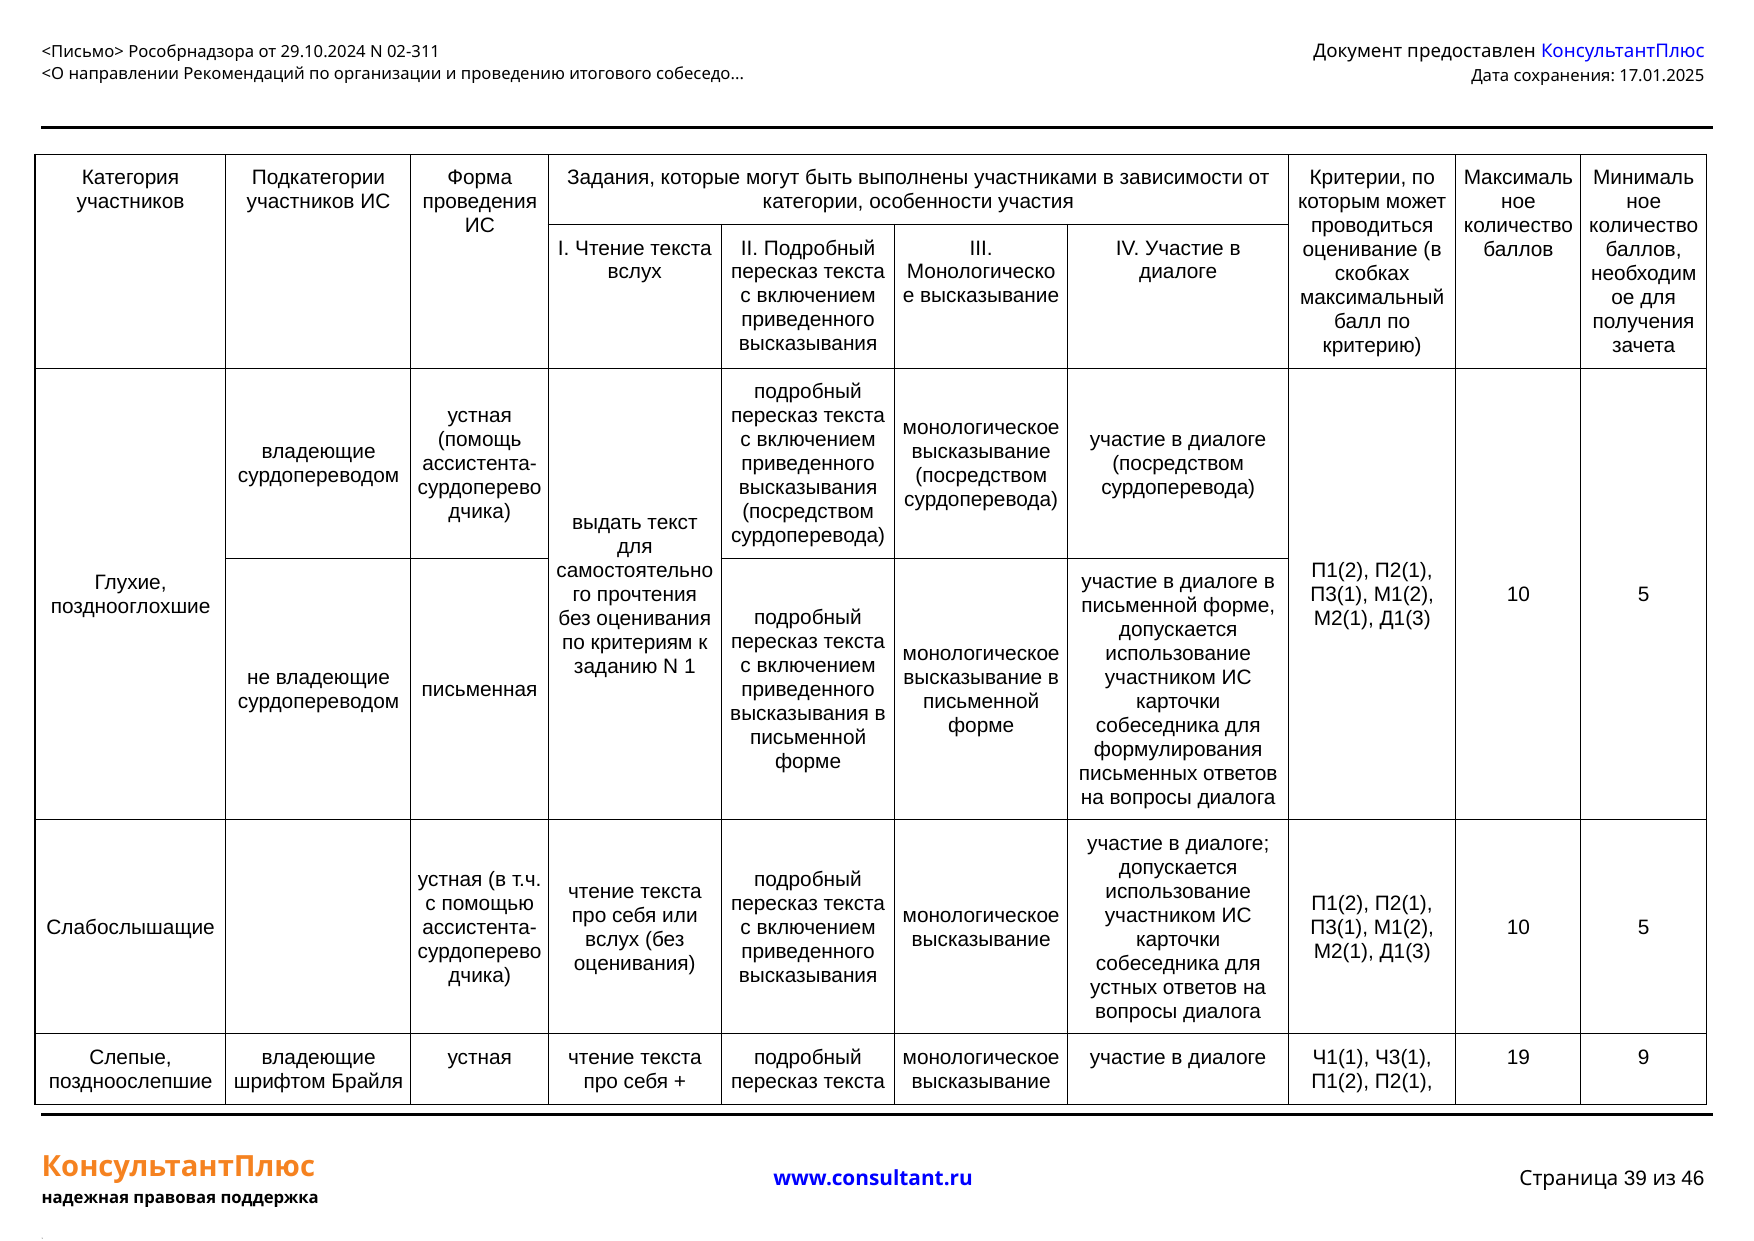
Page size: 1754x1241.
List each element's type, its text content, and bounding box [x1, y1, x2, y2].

table_cell устная (помощь ассистента-сурдопереводчика) [411, 369, 548, 557]
table_cell монологическое высказывание (посредством сурдоперевода) [895, 369, 1067, 557]
table_cell [226, 820, 410, 1033]
table_cell I. Чтение текста вслух [549, 225, 721, 367]
table_cell не владеющие сурдопереводом [226, 559, 410, 819]
table_header Подкатегории участников ИС [226, 155, 410, 367]
table_cell устная (в т.ч. с помощью ассистента-сурдопереводчика) [411, 820, 548, 1033]
table_cell участие в диалоге; допускается использование участником ИС карточки собеседника для устных ответов на вопросы диалога [1068, 820, 1288, 1033]
table_cell подробный пересказ текста с включением приведенного высказывания (посредством сурдоперевода) [722, 369, 894, 557]
table_cell 19 [1456, 1034, 1580, 1103]
table_cell Глухие, позднооглохшие [36, 369, 225, 819]
table_header Задания, которые могут быть выполнены участниками в зависимости от категории, особенности участия [549, 155, 1288, 224]
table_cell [722, 1034, 894, 1103]
table_header Максимальное количество баллов [1456, 155, 1580, 367]
table_cell участие в диалоге [1068, 1034, 1288, 1103]
table_cell 5 [1581, 820, 1706, 1033]
table_cell IV. Участие в диалоге [1068, 225, 1288, 367]
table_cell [895, 1034, 1067, 1103]
table_cell владеющие сурдопереводом [226, 369, 410, 557]
table_cell письменная [411, 559, 548, 819]
table_cell Слабослышащие [36, 820, 225, 1033]
table_cell устная [411, 1034, 548, 1103]
table_cell выдать текст для самостоятельного прочтения без оценивания по критериям к заданию N 1 [549, 369, 721, 819]
table_cell чтение текста про себя или вслух (без оценивания) [549, 820, 721, 1033]
table_cell участие в диалоге (посредством сурдоперевода) [1068, 369, 1288, 557]
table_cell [226, 1034, 410, 1103]
table_cell 10 [1456, 369, 1580, 819]
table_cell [549, 1034, 721, 1103]
table_cell участие в диалоге в письменной форме, допускается использование участником ИС карточки собеседника для формулирования письменных ответов на вопросы диалога [1068, 559, 1288, 819]
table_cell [36, 1034, 225, 1103]
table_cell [1289, 1034, 1455, 1103]
table_cell П1(2), П2(1), П3(1), М1(2), М2(1), Д1(3) [1289, 369, 1455, 819]
table_cell монологическое высказывание в письменной форме [895, 559, 1067, 819]
table_cell III. Монологическое высказывание [895, 225, 1067, 367]
table_cell подробный пересказ текста с включением приведенного высказывания в письменной форме [722, 559, 894, 819]
table_cell монологическое высказывание [895, 820, 1067, 1033]
table_cell 9 [1581, 1034, 1706, 1103]
table_header Минимальное количество баллов, необходимое для получения зачета [1581, 155, 1706, 367]
table_header Критерии, по которым может проводиться оценивание (в скобках максимальный балл по критерию) [1289, 155, 1455, 367]
table_header Категория участников [36, 155, 225, 367]
table_cell подробный пересказ текста с включением приведенного высказывания [722, 820, 894, 1033]
table_cell 10 [1456, 820, 1580, 1033]
table_header Форма проведения ИС [411, 155, 548, 367]
table_cell П1(2), П2(1), П3(1), М1(2), М2(1), Д1(3) [1289, 820, 1455, 1033]
table_cell 5 [1581, 369, 1706, 819]
table_cell II. Подробный пересказ текста с включением приведенного высказывания [722, 225, 894, 367]
